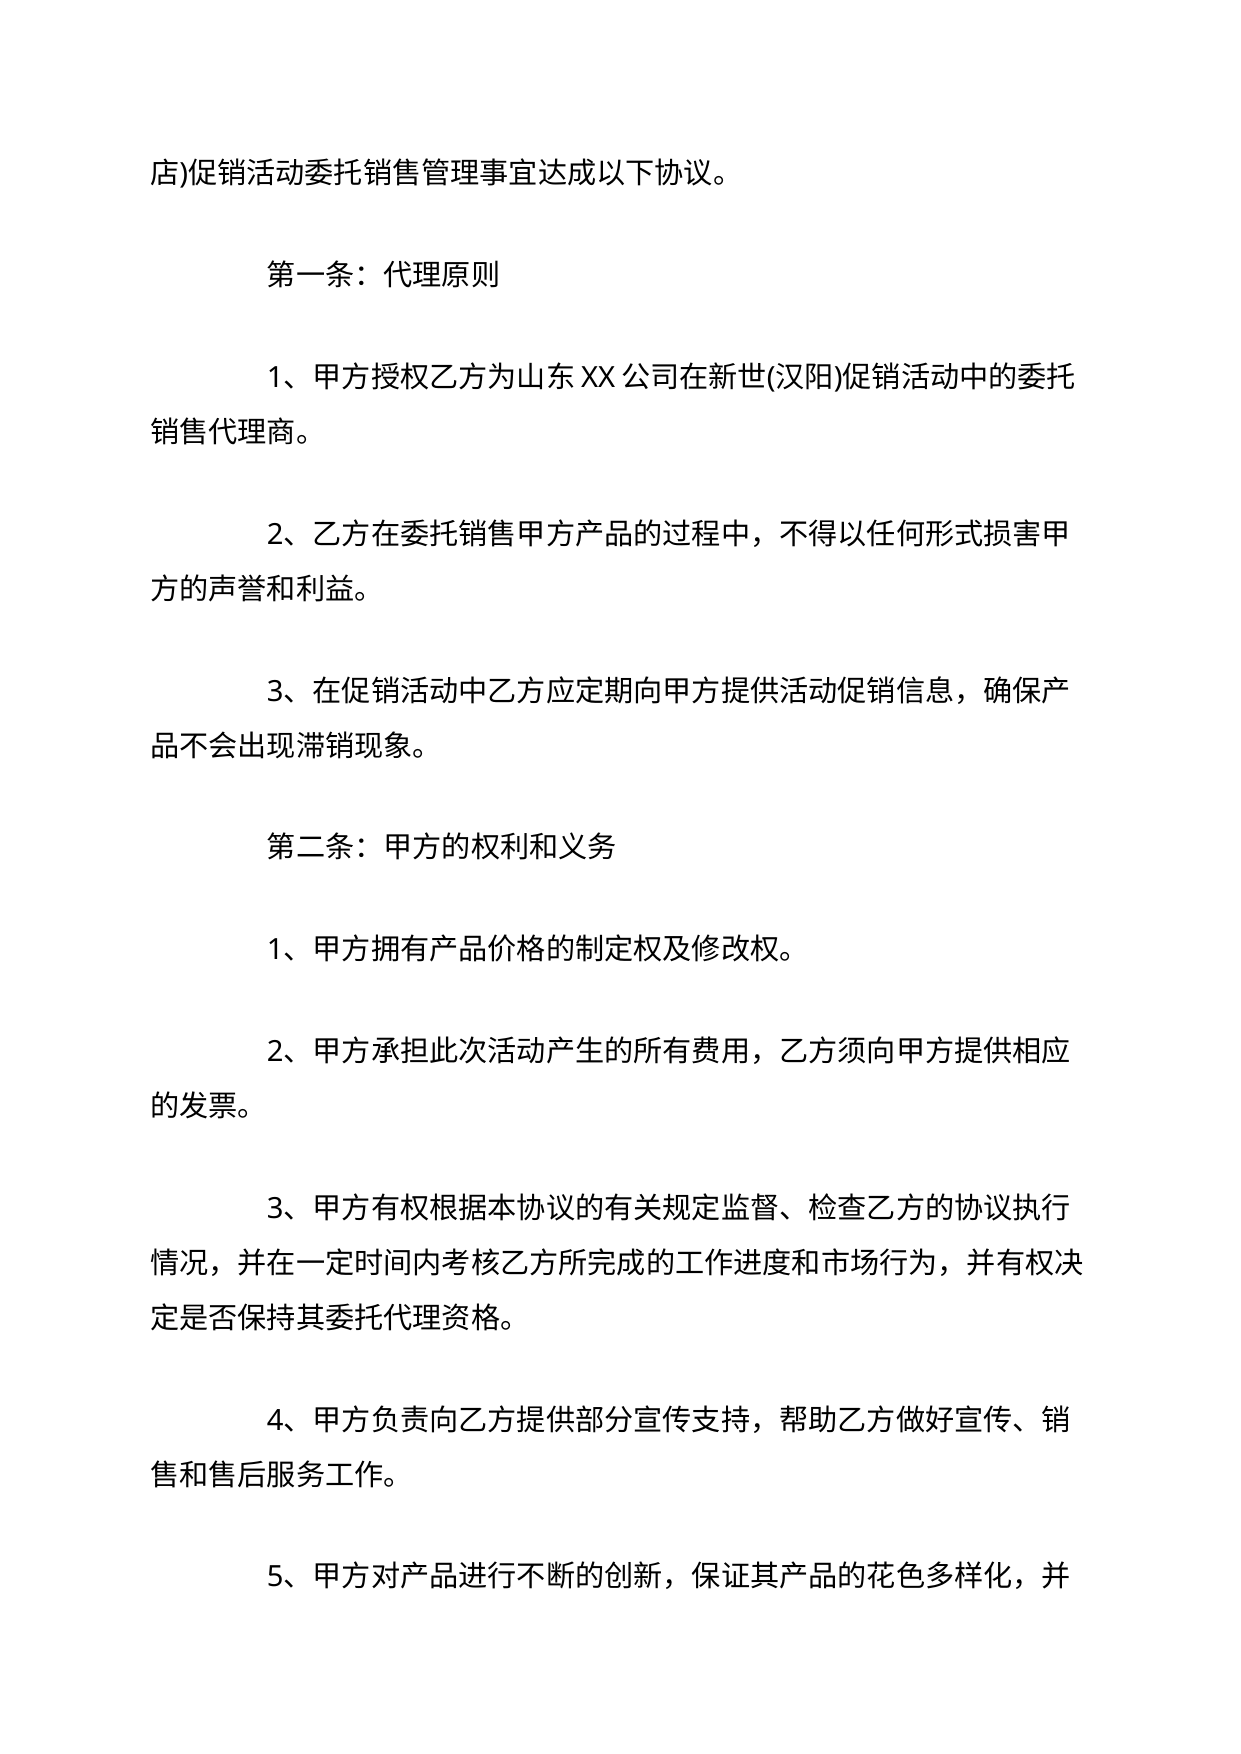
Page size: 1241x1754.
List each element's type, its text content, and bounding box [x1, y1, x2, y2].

text 3、在促销活动中乙方应定期向甲方提供活动促销信息，确保产品不会出现滞销现象。 [150, 667, 1090, 764]
text 1、甲方授权乙方为山东XX公司在新世(汉阳)促销活动中的委托销售代理商。 [150, 354, 1090, 451]
text 第一条：代理原则 [150, 252, 1090, 294]
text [150, 1553, 1090, 1595]
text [150, 150, 1090, 192]
text 4、甲方负责向乙方提供部分宣传支持，帮助乙方做好宣传、销售和售后服务工作。 [150, 1396, 1090, 1493]
text 2、乙方在委托销售甲方产品的过程中，不得以任何形式损害甲方的声誉和利益。 [150, 511, 1090, 608]
text 1、甲方拥有产品价格的制定权及修改权。 [150, 926, 1090, 968]
text 2、甲方承担此次活动产生的所有费用，乙方须向甲方提供相应的发票。 [150, 1028, 1090, 1125]
text 第二条：甲方的权利和义务 [150, 824, 1090, 866]
text 3、甲方有权根据本协议的有关规定监督、检查乙方的协议执行情况，并在一定时间内考核乙方所完成的工作进度和市场行为，并有权决定是否保持其委托代理资格。 [150, 1184, 1090, 1337]
